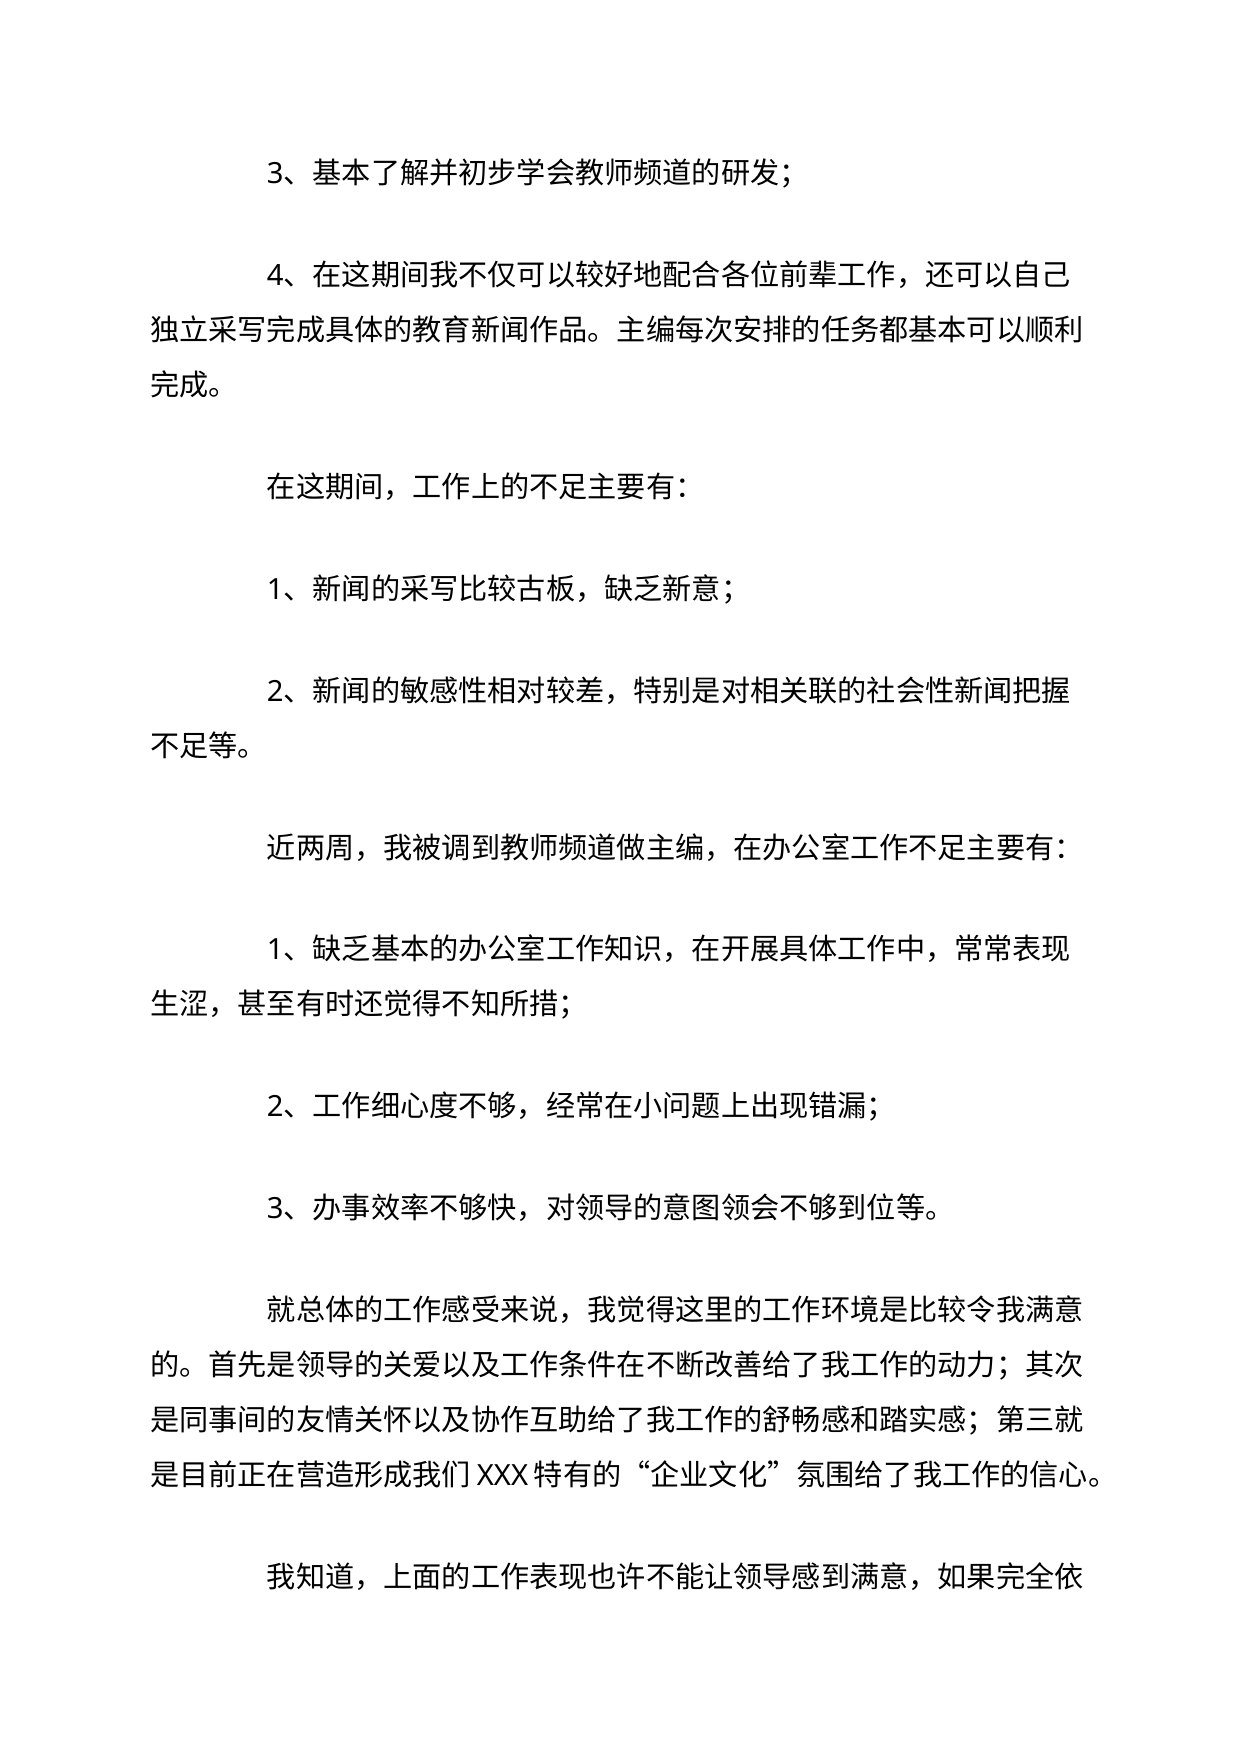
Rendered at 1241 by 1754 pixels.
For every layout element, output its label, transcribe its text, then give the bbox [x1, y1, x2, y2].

text 3、办事效率不够快，对领导的意图领会不够到位等。 [150, 1185, 1090, 1227]
text 1、缺乏基本的办公室工作知识，在开展具体工作中，常常表现生涩，甚至有时还觉得不知所措； [150, 926, 1090, 1023]
text 3、基本了解并初步学会教师频道的研发； [150, 150, 1090, 192]
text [150, 1553, 1090, 1596]
text 2、工作细心度不够，经常在小问题上出现错漏； [150, 1083, 1090, 1125]
text 在这期间，工作上的不足主要有： [150, 464, 1090, 506]
text 近两周，我被调到教师频道做主编，在办公室工作不足主要有： [150, 824, 1090, 866]
text 4、在这期间我不仅可以较好地配合各位前辈工作，还可以自己独立采写完成具体的教育新闻作品。主编每次安排的任务都基本可以顺利完成。 [150, 252, 1090, 404]
text 就总体的工作感受来说，我觉得这里的工作环境是比较令我满意的。首先是领导的关爱以及工作条件在不断改善给了我工作的动力；其次是同事间的友情关怀以及协作互助给了我工作的舒畅感和踏实感；第三就是目前正在营造形成我们XXX特有的“企业文化”氛围给了我工作的信心。 [150, 1287, 1090, 1494]
text 2、新闻的敏感性相对较差，特别是对相关联的社会性新闻把握不足等。 [150, 667, 1090, 765]
text 1、新闻的采写比较古板，缺乏新意； [150, 565, 1090, 608]
